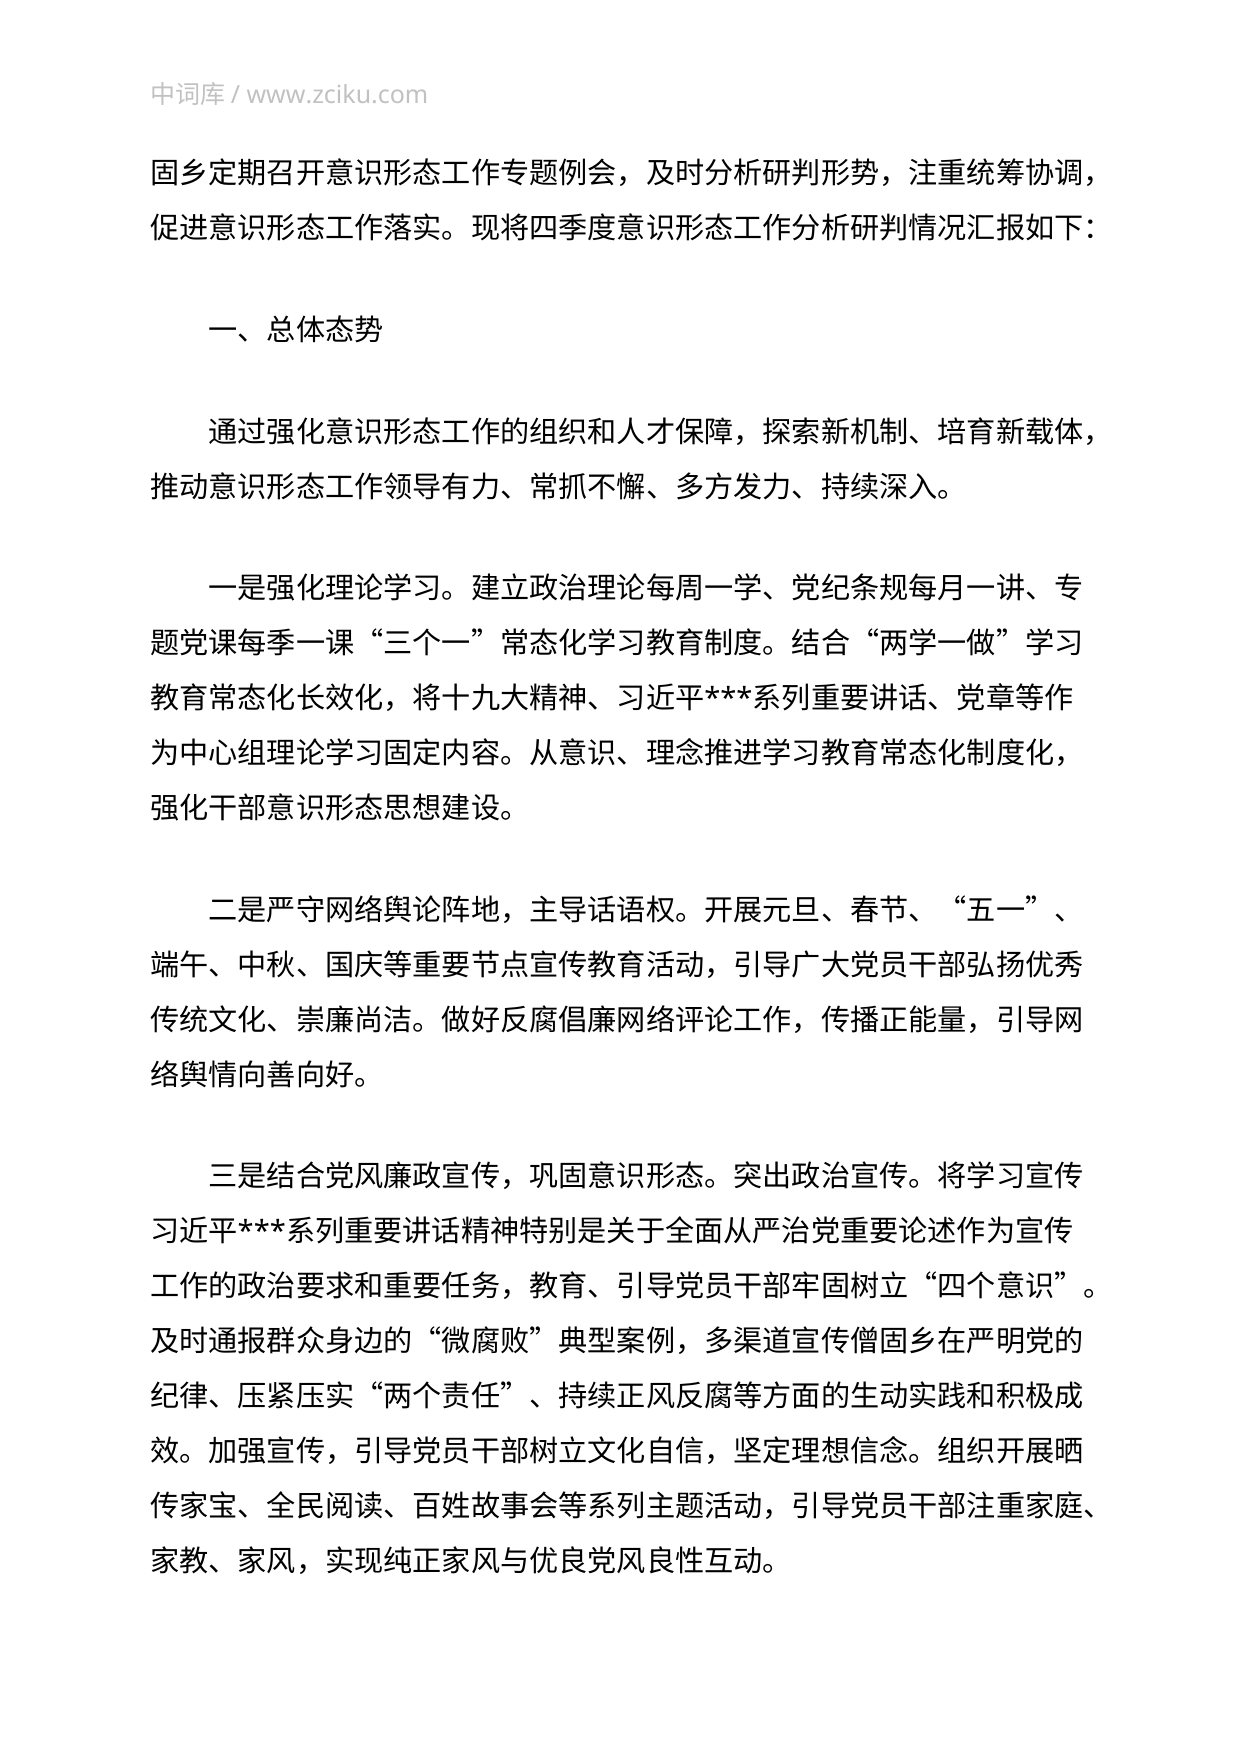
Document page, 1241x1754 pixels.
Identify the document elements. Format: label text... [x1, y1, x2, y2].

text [150, 150, 1090, 247]
text 一、总体态势 [150, 307, 1090, 349]
text 三是结合党风廉政宣传，巩固意识形态。突出政治宣传。将学习宣传习近平***系列重要讲话精神特别是关于全面从严治党重要论述作为宣传工作的政治要求和重要任务，教育、引导党员干部牢固树立“四个意识”。及时通报群众身边的“微腐败”典型案例，多渠道宣传僧固乡在严明党的纪律、压紧压实“两个责任”、持续正风反腐等方面的生动实践和积极成效。加强宣传，引导党员干部树立文化自信，坚定理想信念。组织开展晒传家宝、全民阅读、百姓故事会等系列主题活动，引导党员干部注重家庭、家教、家风，实现纯正家风与优良党风良性互动。 [150, 1153, 1090, 1580]
text 一是强化理论学习。建立政治理论每周一学、党纪条规每月一讲、专题党课每季一课“三个一”常态化学习教育制度。结合“两学一做”学习教育常态化长效化，将十九大精神、习近平***系列重要讲话、党章等作为中心组理论学习固定内容。从意识、理念推进学习教育常态化制度化，强化干部意识形态思想建设。 [150, 565, 1090, 827]
text 二是严守网络舆论阵地，主导话语权。开展元旦、春节、“五一”、端午、中秋、国庆等重要节点宣传教育活动，引导广大党员干部弘扬优秀传统文化、崇廉尚洁。做好反腐倡廉网络评论工作，传播正能量，引导网络舆情向善向好。 [150, 887, 1090, 1093]
text 通过强化意识形态工作的组织和人才保障，探索新机制、培育新载体，推动意识形态工作领导有力、常抓不懈、多方发力、持续深入。 [150, 408, 1090, 506]
